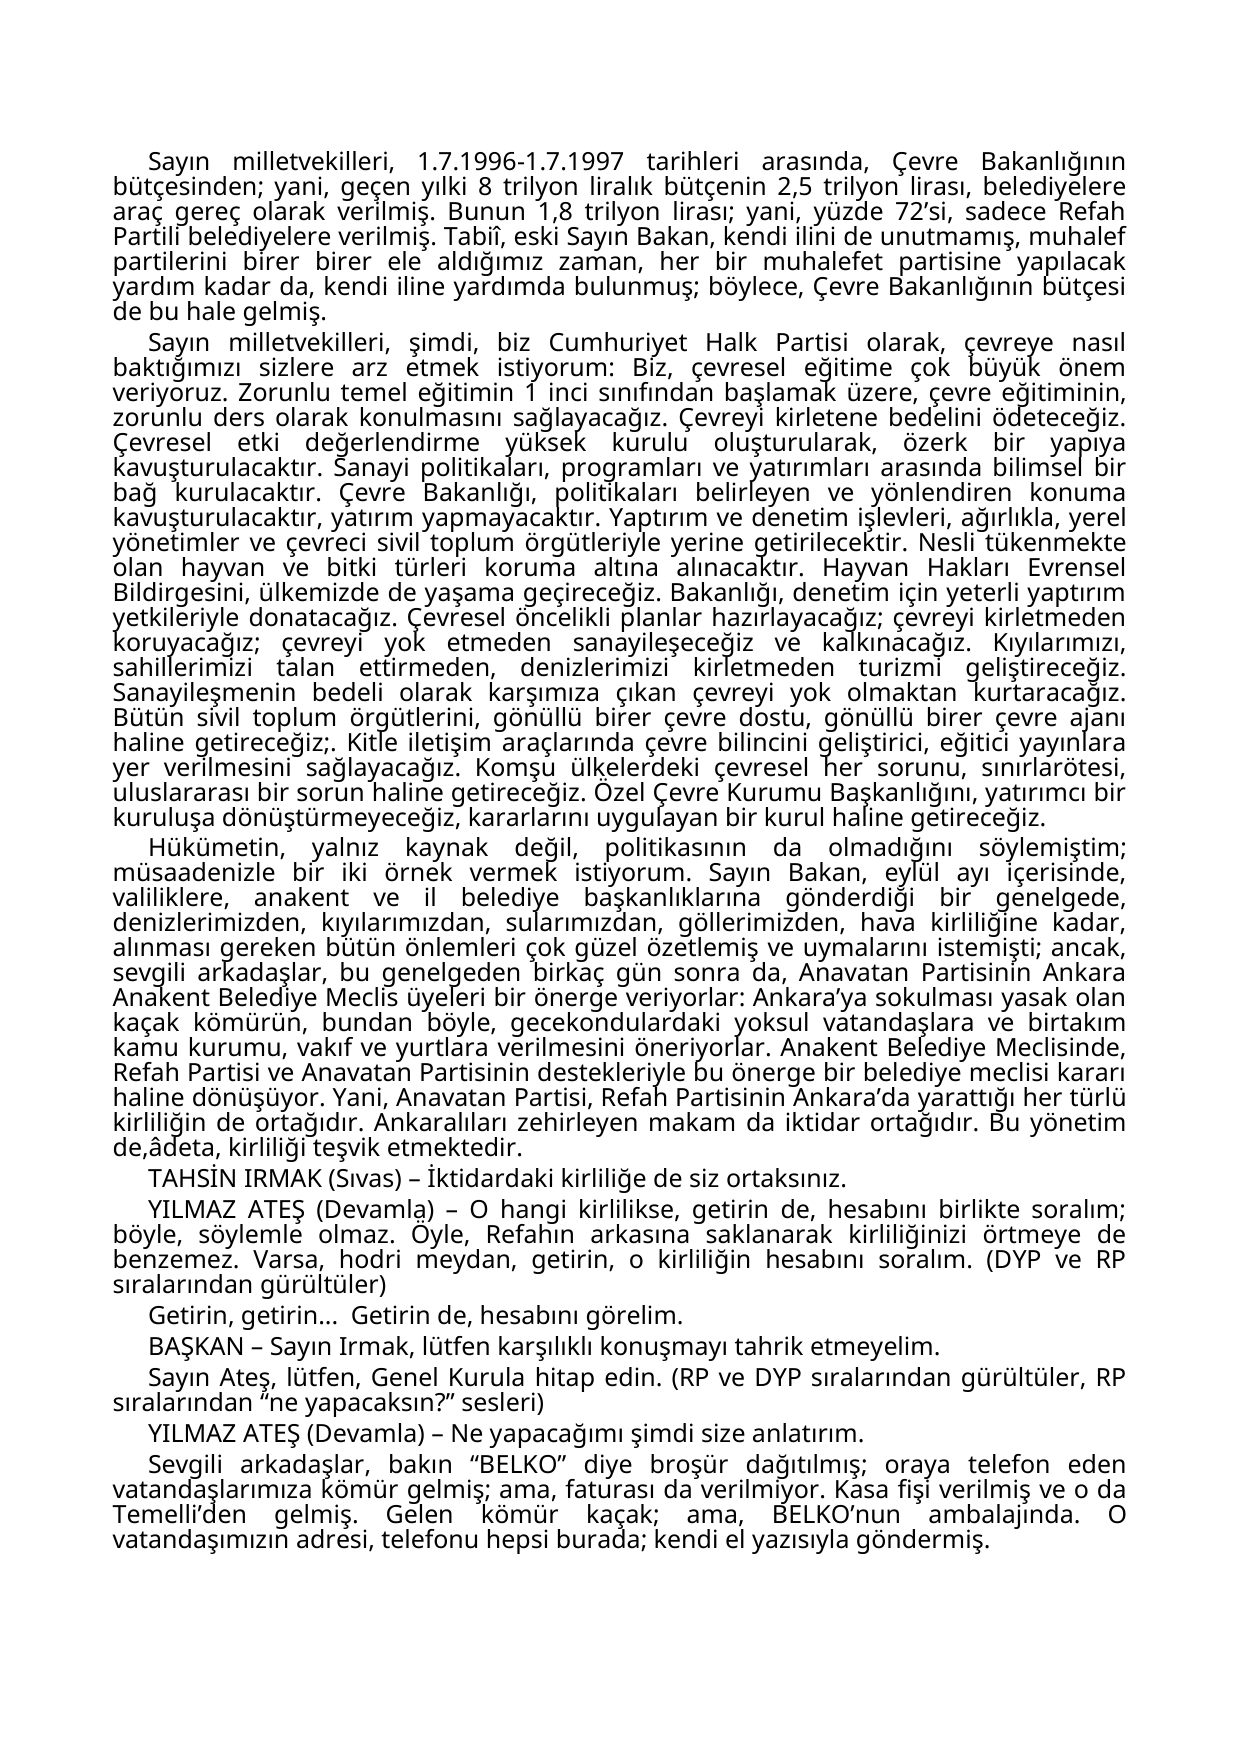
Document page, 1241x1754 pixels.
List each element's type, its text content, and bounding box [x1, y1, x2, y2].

text Sayın Ateş, lütfen, Genel Kurula hitap edin. (RP ve DYP sıralarından gürültüler, RP sıralarından “ne yapacaksın?” sesleri) [112, 1367, 1128, 1417]
text TAHSİN IRMAK (Sıvas) – İktidardaki kirliliğe de siz ortaksınız. [112, 1168, 1128, 1193]
text Hükümetin, yalnız kaynak değil, politikasının da olmadığını söylemiştim; müsaadenizle bir iki örnek vermek istiyorum. Sayın Bakan, eylül ayı içerisinde, valiliklere, anakent ve il belediye başkanlıklarına gönderdiği bir genelgede, denizlerimizden, kıyılarımızdan, sularımızdan, göllerimizden, hava kirliliğine kadar, alınması gereken bütün önlemleri çok güzel özetlemiş ve uymalarını istemişti; ancak, sevgili arkadaşlar, bu genelgeden birkaç gün sonra da, Anavatan Partisinin Ankara Anakent Belediye Meclis üyeleri bir önerge veriyorlar: Ankara’ya sokulması yasak olan kaçak kömürün, bundan böyle, gecekondulardaki yoksul vatandaşlara ve birtakım kamu kurumu, vakıf ve yurtlara verilmesini öneriyorlar. Anakent Belediye Meclisinde, Refah Partisi ve Anavatan Partisinin destekleriyle bu önerge bir belediye meclisi kararı haline dönüşüyor. Yani, Anavatan Partisi, Refah Partisinin Ankara’da yarattığı her türlü kirliliğin de ortağıdır. Ankaralıları zehirleyen makam da iktidar ortağıdır. Bu yönetim de,âdeta, kirliliği teşvik etmektedir. [112, 837, 1128, 1162]
text Sevgili arkadaşlar, bakın “BELKO” diye broşür dağıtılmış; oraya telefon eden vatandaşlarımıza kömür gelmiş; ama, faturası da verilmiyor. Kasa fişi verilmiş ve o da Temelli’den gelmiş. Gelen kömür kaçak; ama, BELKO’nun ambalajında. O vatandaşımızın adresi, telefonu hepsi burada; kendi el yazısıyla göndermiş. [112, 1453, 1128, 1553]
text Getirin, getirin... Getirin de, hesabını görelim. [112, 1305, 1128, 1330]
text Sayın milletvekilleri, 1.7.1996-1.7.1997 tarihleri arasında, Çevre Bakanlığının bütçesinden; yani, geçen yılki 8 trilyon liralık bütçenin 2,5 trilyon lirası, belediyelere araç gereç olarak verilmiş. Bunun 1,8 trilyon lirası; yani, yüzde 72’si, sadece Refah Partili belediyelere verilmiş. Tabiî, eski Sayın Bakan, kendi ilini de unutmamış, muhalef partilerini birer birer ele aldığımız zaman, her bir muhalefet partisine yapılacak yardım kadar da, kendi iline yardımda bulunmuş; böylece, Çevre Bakanlığının bütçesi de bu hale gelmiş. [112, 150, 1128, 325]
text YILMAZ ATEŞ (Devamla) – Ne yapacağımı şimdi size anlatırım. [112, 1422, 1128, 1447]
text YILMAZ ATEŞ (Devamla) – O hangi kirlilikse, getirin de, hesabını birlikte soralım; böyle, söylemle olmaz. Öyle, Refahın arkasına saklanarak kirliliğinizi örtmeye de benzemez. Varsa, hodri meydan, getirin, o kirliliğin hesabını soralım. (DYP ve RP sıralarından gürültüler) [112, 1199, 1128, 1299]
text Sayın milletvekilleri, şimdi, biz Cumhuriyet Halk Partisi olarak, çevreye nasıl baktığımızı sizlere arz etmek istiyorum: Biz, çevresel eğitime çok büyük önem veriyoruz. Zorunlu temel eğitimin 1 inci sınıfından başlamak üzere, çevre eğitiminin, zorunlu ders olarak konulmasını sağlayacağız. Çevreyi kirletene bedelini ödeteceğiz. Çevresel etki değerlendirme yüksek kurulu oluşturularak, özerk bir yapıya kavuşturulacaktır. Sanayi politikaları, programları ve yatırımları arasında bilimsel bir bağ kurulacaktır. Çevre Bakanlığı, politikaları belirleyen ve yönlendiren konuma kavuşturulacaktır, yatırım yapmayacaktır. Yaptırım ve denetim işlevleri, ağırlıkla, yerel yönetimler ve çevreci sivil toplum örgütleriyle yerine getirilecektir. Nesli tükenmekte olan hayvan ve bitki türleri koruma altına alınacaktır. Hayvan Hakları Evrensel Bildirgesini, ülkemizde de yaşama geçireceğiz. Bakanlığı, denetim için yeterli yaptırım yetkileriyle donatacağız. Çevresel öncelikli planlar hazırlayacağız; çevreyi kirletmeden koruyacağız; çevreyi yok etmeden sanayileşeceğiz ve kalkınacağız. Kıyılarımızı, sahillerimizi talan ettirmeden, denizlerimizi kirletmeden turizmi geliştireceğiz. Sanayileşmenin bedeli olarak karşımıza çıkan çevreyi yok olmaktan kurtaracağız. Bütün sivil toplum örgütlerini, gönüllü birer çevre dostu, gönüllü birer çevre ajanı haline getireceğiz;. Kitle iletişim araçlarında çevre bilincini geliştirici, eğitici yayınlara yer verilmesini sağlayacağız. Komşu ülkelerdeki çevresel her sorunu, sınırlarötesi, uluslararası bir sorun haline getireceğiz. Özel Çevre Kurumu Başkanlığını, yatırımcı bir kuruluşa dönüştürmeyeceğiz, kararlarını uygulayan bir kurul haline getireceğiz. [112, 331, 1128, 831]
text BAŞKAN – Sayın Irmak, lütfen karşılıklı konuşmayı tahrik etmeyelim. [112, 1336, 1128, 1361]
